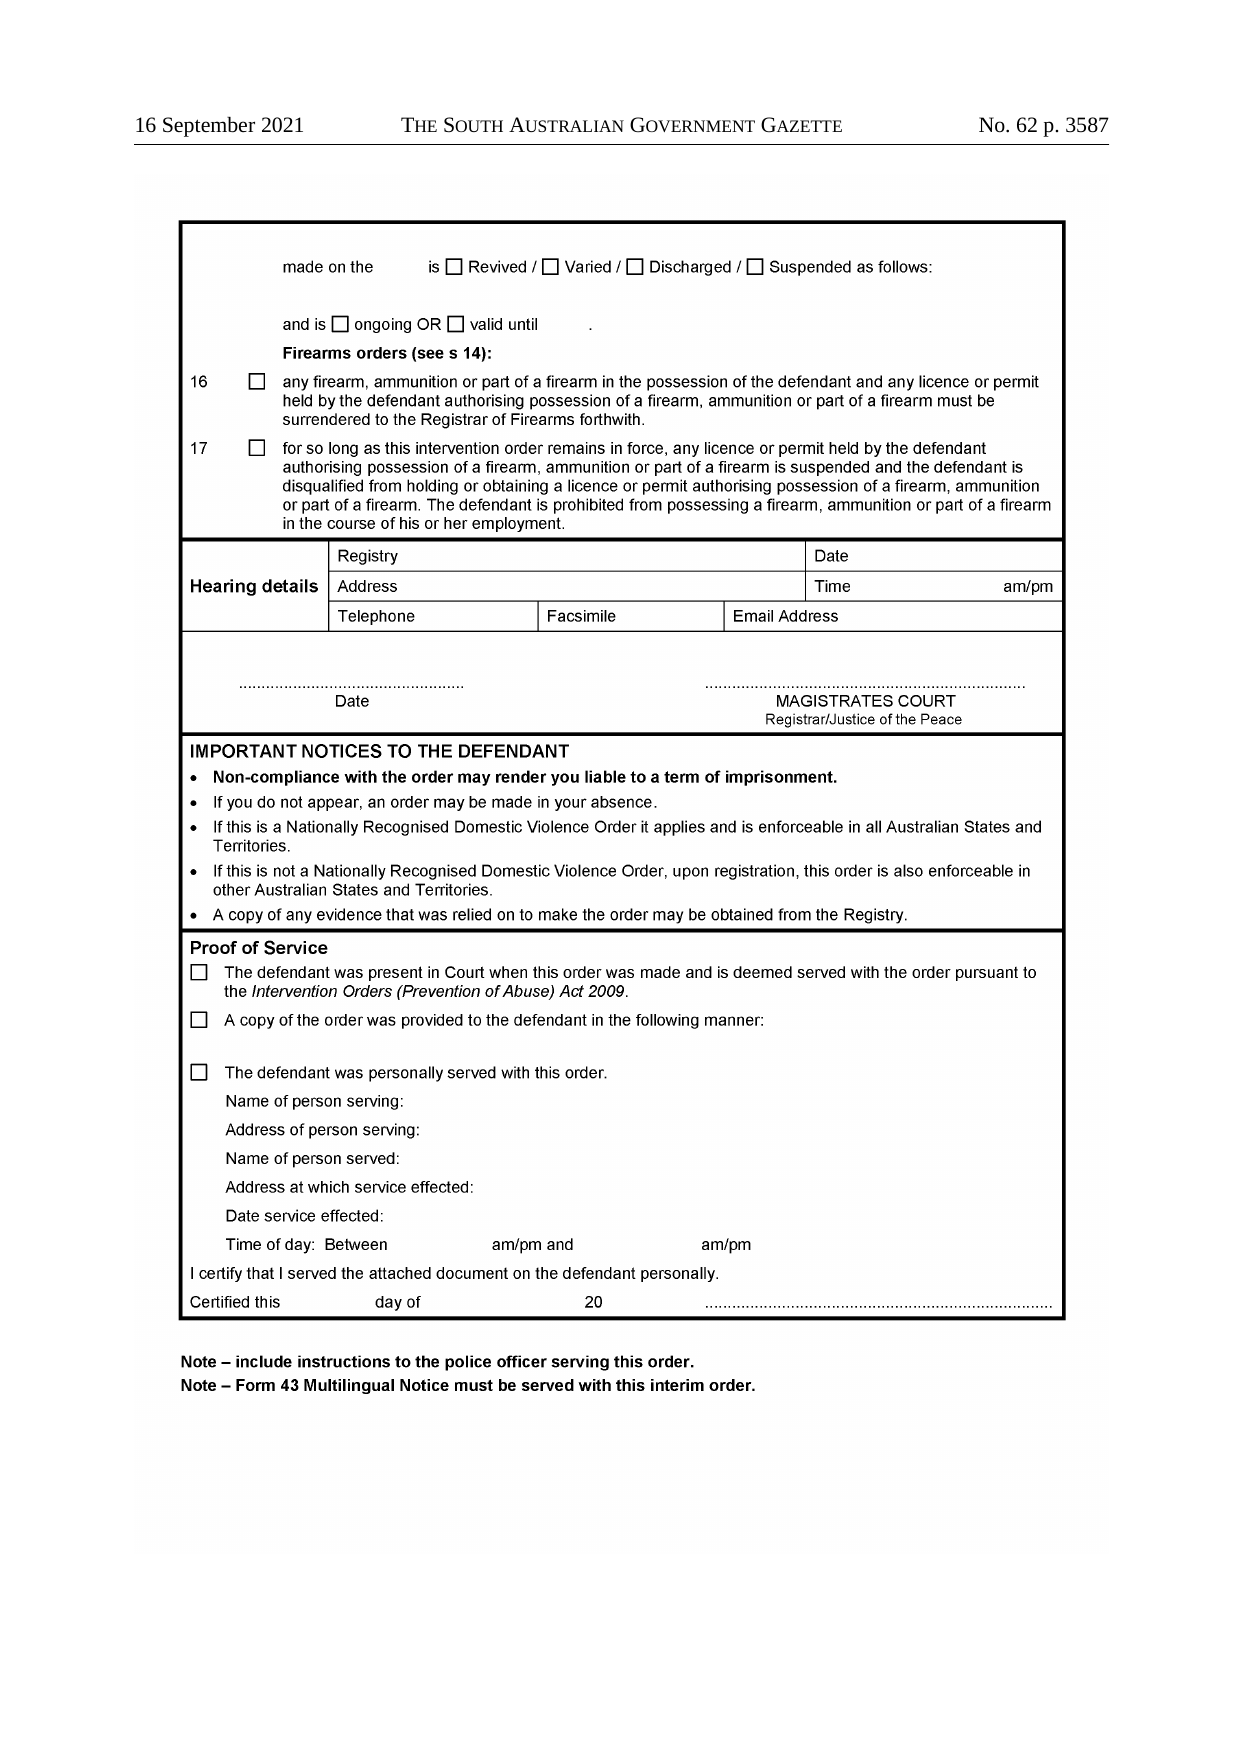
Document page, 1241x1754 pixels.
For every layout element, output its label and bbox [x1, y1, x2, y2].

picture [134, 174, 1110, 1554]
